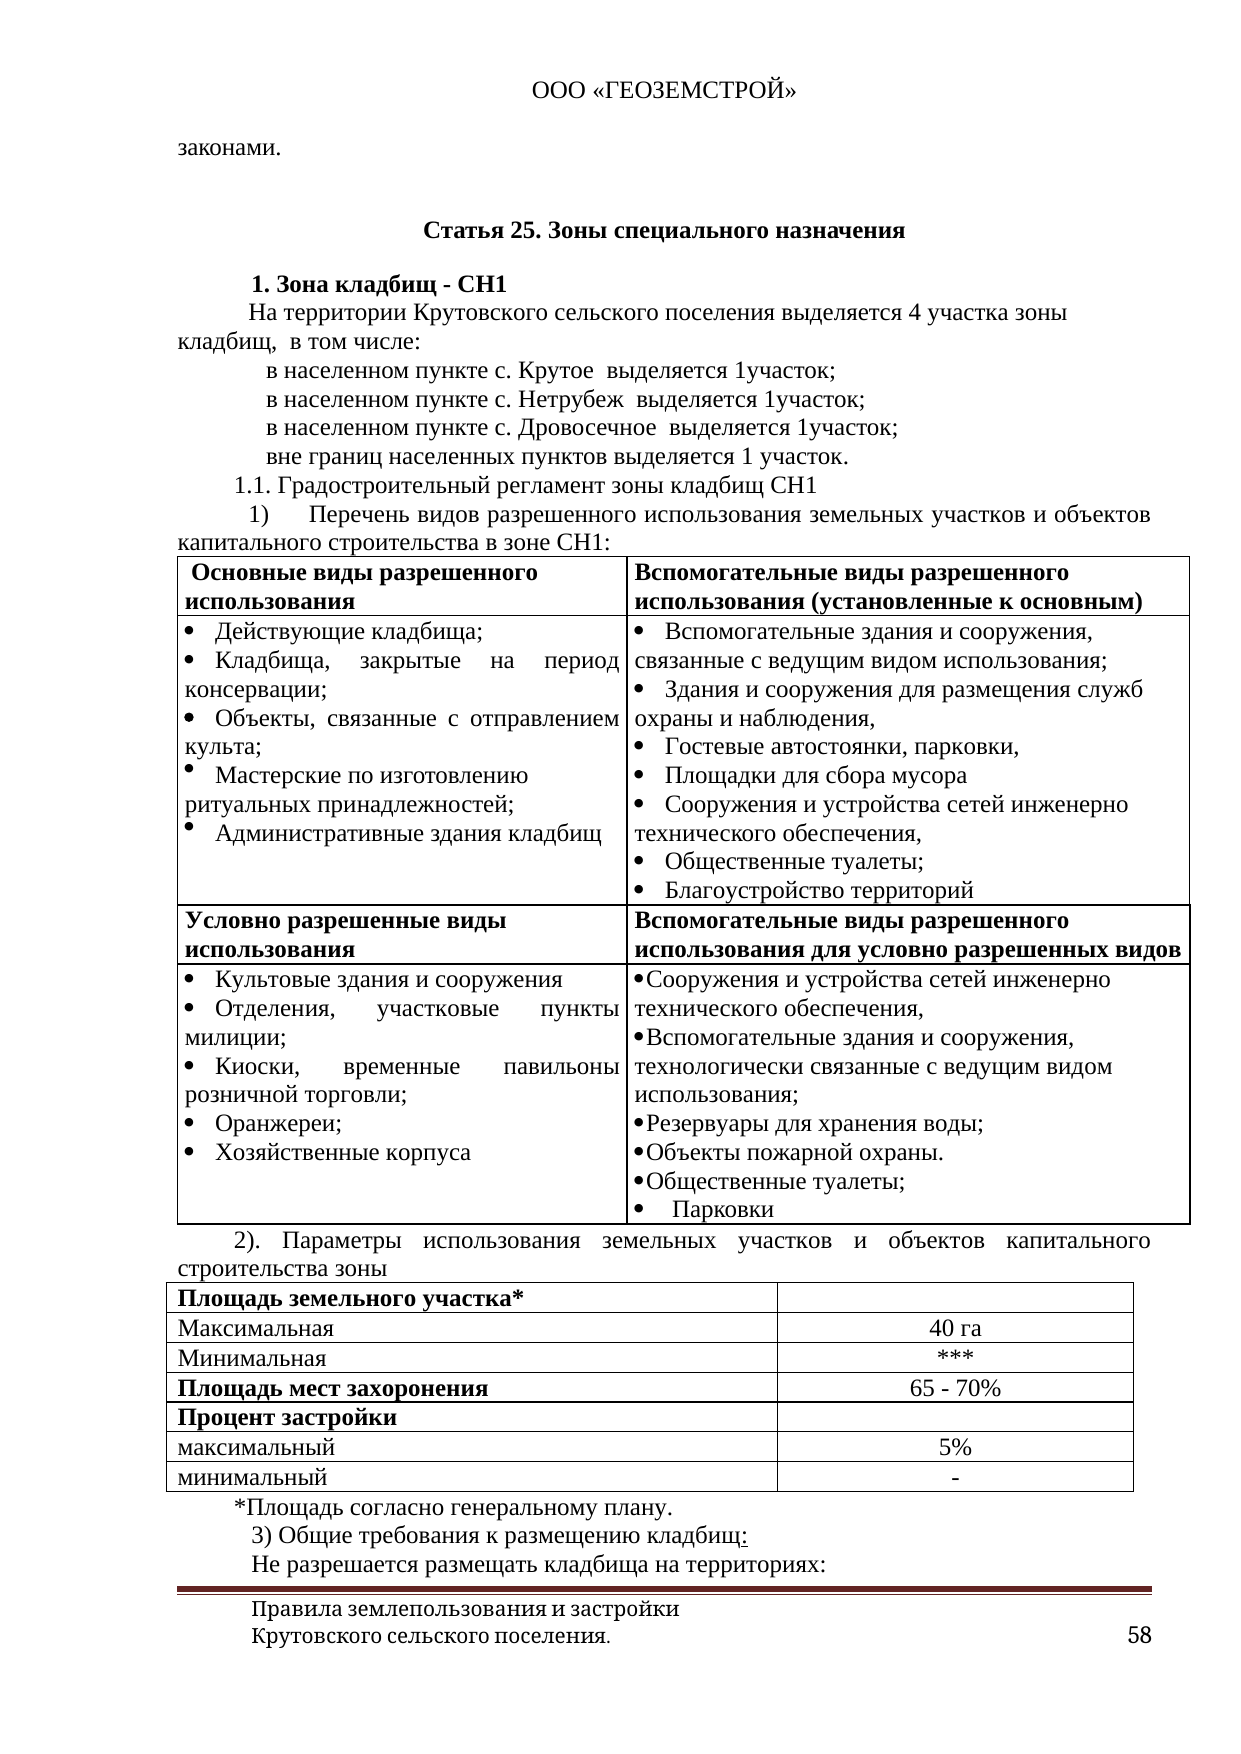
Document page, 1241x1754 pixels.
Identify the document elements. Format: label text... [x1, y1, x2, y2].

table_cell Максимальная [167, 1313, 777, 1342]
table_cell Действующие кладбища; Кладбища, закрытые на период консервации; Объекты, связанные с отправлением культа; Мастерские по изготовлению ритуальных принадлежностей; Административные здания кладбищ [178, 616, 626, 904]
table_cell Минимальная [167, 1343, 777, 1372]
text 1.1. Градостроительный регламент зоны кладбищ СН1 [177, 470, 1152, 499]
table_cell - [778, 1462, 1133, 1491]
text Не разрешается размещать кладбища на территориях: [177, 1549, 1152, 1578]
text 1. Зона кладбищ - СН1 [177, 269, 1152, 297]
table_cell Сооружения и устройства сетей инженерно технического обеспечения, Вспомогательные здания и сооружения, технологически связанные с ведущим видом использования; Резервуары для хранения воды; Объекты пожарной охраны. Общественные туалеты; Парковки [628, 965, 1189, 1223]
table_cell Вспомогательные виды разрешенного использования для условно разрешенных видов [628, 906, 1189, 963]
table_cell 5% [778, 1432, 1133, 1461]
text *Площадь согласно генеральному плану. [177, 1492, 1152, 1521]
table_cell 65 - 70% [778, 1373, 1133, 1401]
table_cell Культовые здания и сооружения Отделения, участковые пункты милиции; Киоски, временные павильоны розничной торговли; Оранжереи; Хозяйственные корпуса [178, 965, 626, 1223]
table_header Площадь земельного участка* [167, 1283, 777, 1312]
text в населенном пункте с. Крутое выделяется 1участок; [177, 355, 1152, 384]
text На территории Крутовского сельского поселения выделяется 4 участка зоны кладбищ, в том числе: [177, 297, 1152, 355]
text 2). Параметры использования земельных участков и объектов капитального строительства зоны [177, 1225, 1152, 1282]
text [177, 132, 1152, 161]
text 3) Общие требования к размещению кладбищ: [177, 1521, 1152, 1549]
text в населенном пункте с. Дровосечное выделяется 1участок; [177, 412, 1152, 441]
table_cell Площадь мест захоронения [167, 1373, 777, 1401]
table_cell максимальный [167, 1432, 777, 1461]
table_cell Условно разрешенные виды использования [178, 906, 626, 963]
table_cell Вспомогательные здания и сооружения, связанные с ведущим видом использования; Здания и сооружения для размещения служб охраны и наблюдения, Гостевые автостоянки, парковки, Площадки для сбора мусора Сооружения и устройства сетей инженерно технического обеспечения, Общественные туалеты; Благоустройство территорий [628, 616, 1189, 904]
table_cell 40 га [778, 1313, 1133, 1342]
text вне границ населенных пунктов выделяется 1 участок. [177, 441, 1152, 470]
text в населенном пункте с. Нетрубеж выделяется 1участок; [177, 384, 1152, 412]
table_cell Процент застройки [167, 1403, 777, 1431]
list Перечень видов разрешенного использования земельных участков и объектов капитального строительства в зоне СН1: [177, 499, 1152, 556]
table_cell минимальный [167, 1462, 777, 1491]
subtitle Статья 25. Зоны специального назначения [177, 215, 1152, 244]
table_cell *** [778, 1343, 1133, 1372]
table_header Вспомогательные виды разрешенного использования (установленные к основным) [628, 557, 1189, 615]
table_header [778, 1283, 1133, 1312]
table_header Основные виды разрешенного использования [178, 557, 626, 615]
table_cell [778, 1403, 1133, 1431]
